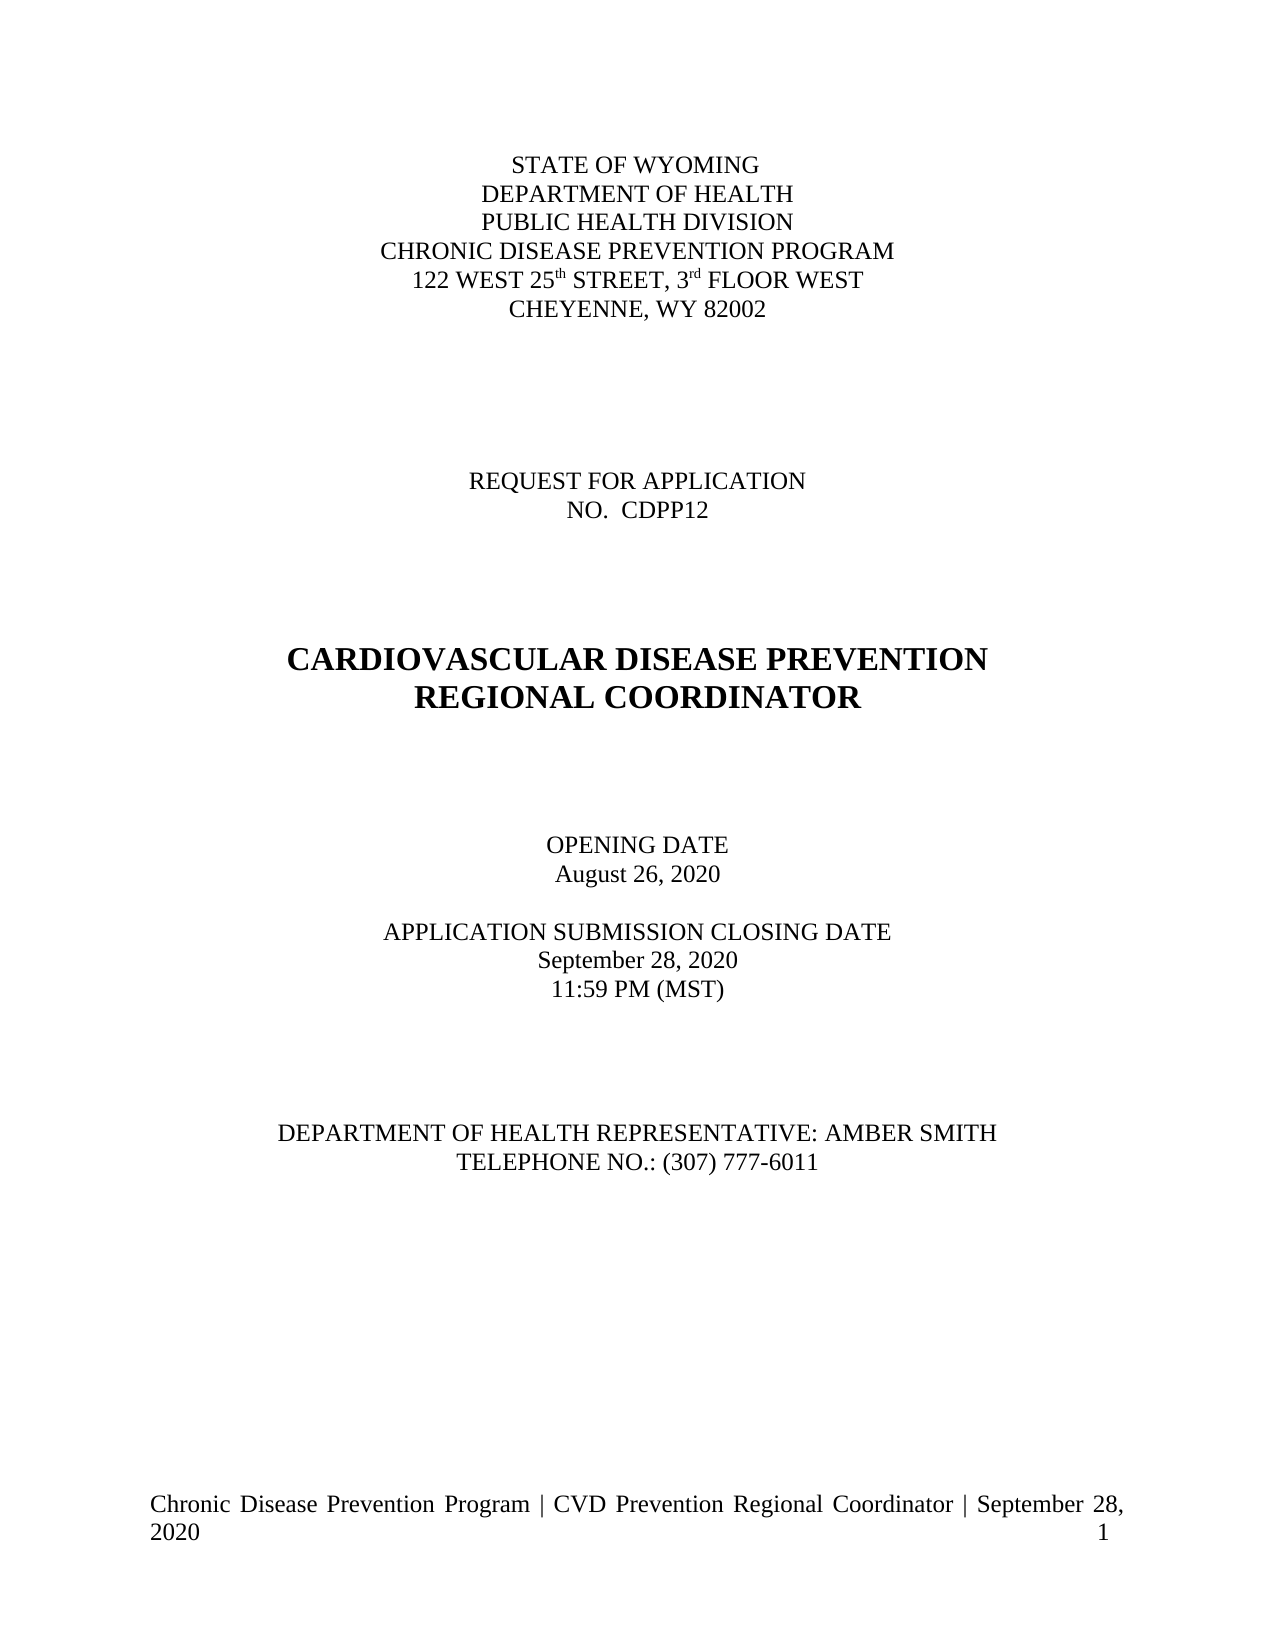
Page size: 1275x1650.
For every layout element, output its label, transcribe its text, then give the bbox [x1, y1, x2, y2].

text September 28, 2020 [150, 945, 1125, 974]
text August 26, 2020 [150, 859, 1125, 888]
text OPENING DATE [150, 830, 1125, 859]
text 11:59 PM (MST) [150, 974, 1125, 1003]
text STATE OF WYOMING [150, 150, 1125, 179]
text TELEPHONE NO.: (307) 777-6011 [150, 1147, 1125, 1175]
text APPLICATION SUBMISSION CLOSING DATE [150, 917, 1125, 945]
text REQUEST FOR APPLICATION [150, 466, 1125, 495]
text CHEYENNE, WY 82002 [150, 294, 1125, 322]
text 122 WEST 25th STREET, 3rd FLOOR WEST [150, 265, 1125, 294]
text CHRONIC DISEASE PREVENTION PROGRAM [150, 236, 1125, 265]
text CARDIOVASCULAR DISEASE PREVENTION [150, 639, 1125, 677]
text DEPARTMENT OF HEALTH [150, 179, 1125, 207]
text PUBLIC HEALTH DIVISION [150, 207, 1125, 236]
text REGIONAL COORDINATOR [150, 677, 1125, 715]
text DEPARTMENT OF HEALTH REPRESENTATIVE: AMBER SMITH [150, 1118, 1125, 1147]
text NO. CDPP12 [150, 495, 1125, 524]
